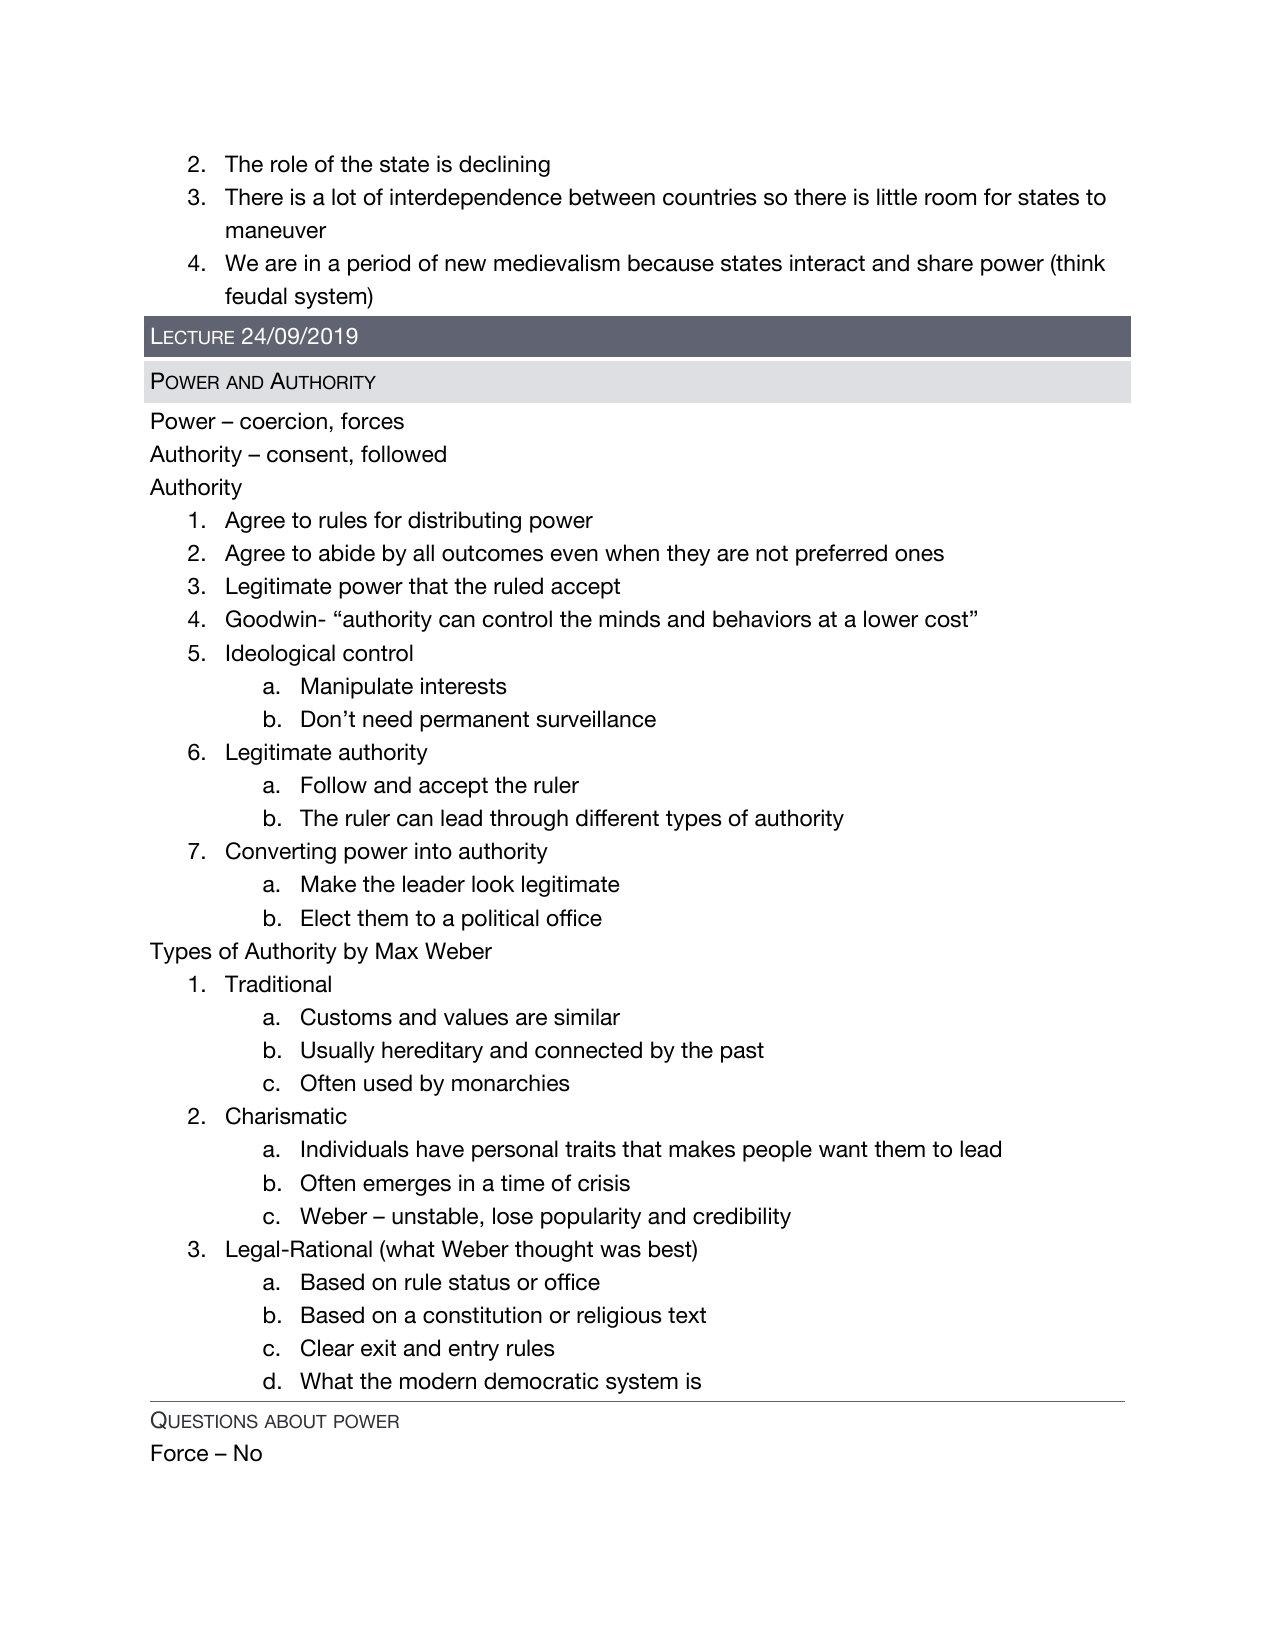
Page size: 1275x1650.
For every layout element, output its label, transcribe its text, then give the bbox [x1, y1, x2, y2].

list Based on a constitution or religious text [262, 1301, 1125, 1330]
list Agree to rules for distributing power [187, 506, 1125, 535]
list Goodwin- “authority can control the minds and behaviors at a lower cost” [187, 606, 1125, 634]
text Authority – consent, followed [150, 440, 1125, 469]
list Converting power into authority [187, 837, 1125, 866]
text Types of Authority by Max Weber [150, 937, 1125, 966]
list Clear exit and entry rules [262, 1334, 1125, 1363]
list Traditional [187, 970, 1125, 999]
list Charismatic [187, 1102, 1125, 1131]
list Often used by monarchies [262, 1069, 1125, 1098]
text Force – No [150, 1439, 1125, 1468]
text Power – coercion, forces [150, 407, 1125, 436]
subtitle Lecture 24/09/2019 [150, 322, 1125, 351]
subtitle Questions about power [150, 1402, 1125, 1435]
subtitle Power and Authority [150, 368, 1125, 396]
list What the modern democratic system is [262, 1367, 1125, 1396]
list There is a lot of interdependence between countries so there is little room for states to maneuver [187, 183, 1125, 245]
list Legitimate power that the ruled accept [187, 572, 1125, 601]
list Individuals have personal traits that makes people want them to lead [262, 1136, 1125, 1164]
list We are in a period of new medievalism because states interact and share power (think feudal system) [187, 249, 1125, 311]
list Legitimate authority [187, 738, 1125, 767]
list Ideological control [187, 639, 1125, 668]
list Don’t need permanent surveillance [262, 705, 1125, 734]
list Manipulate interests [262, 672, 1125, 701]
list Make the leader look legitimate [262, 871, 1125, 899]
list Legal-Rational (what Weber thought was best) [187, 1235, 1125, 1264]
list The ruler can lead through different types of authority [262, 804, 1125, 833]
list Based on rule status or office [262, 1268, 1125, 1297]
list Usually hereditary and connected by the past [262, 1036, 1125, 1065]
text Authority [150, 473, 1125, 502]
list Customs and values are similar [262, 1003, 1125, 1032]
list Elect them to a political office [262, 904, 1125, 933]
list Agree to abide by all outcomes even when they are not preferred ones [187, 539, 1125, 568]
list Often emerges in a time of crisis [262, 1169, 1125, 1198]
list Follow and accept the ruler [262, 771, 1125, 800]
list Weber – unstable, lose popularity and credibility [262, 1202, 1125, 1231]
list The role of the state is declining [187, 150, 1125, 179]
